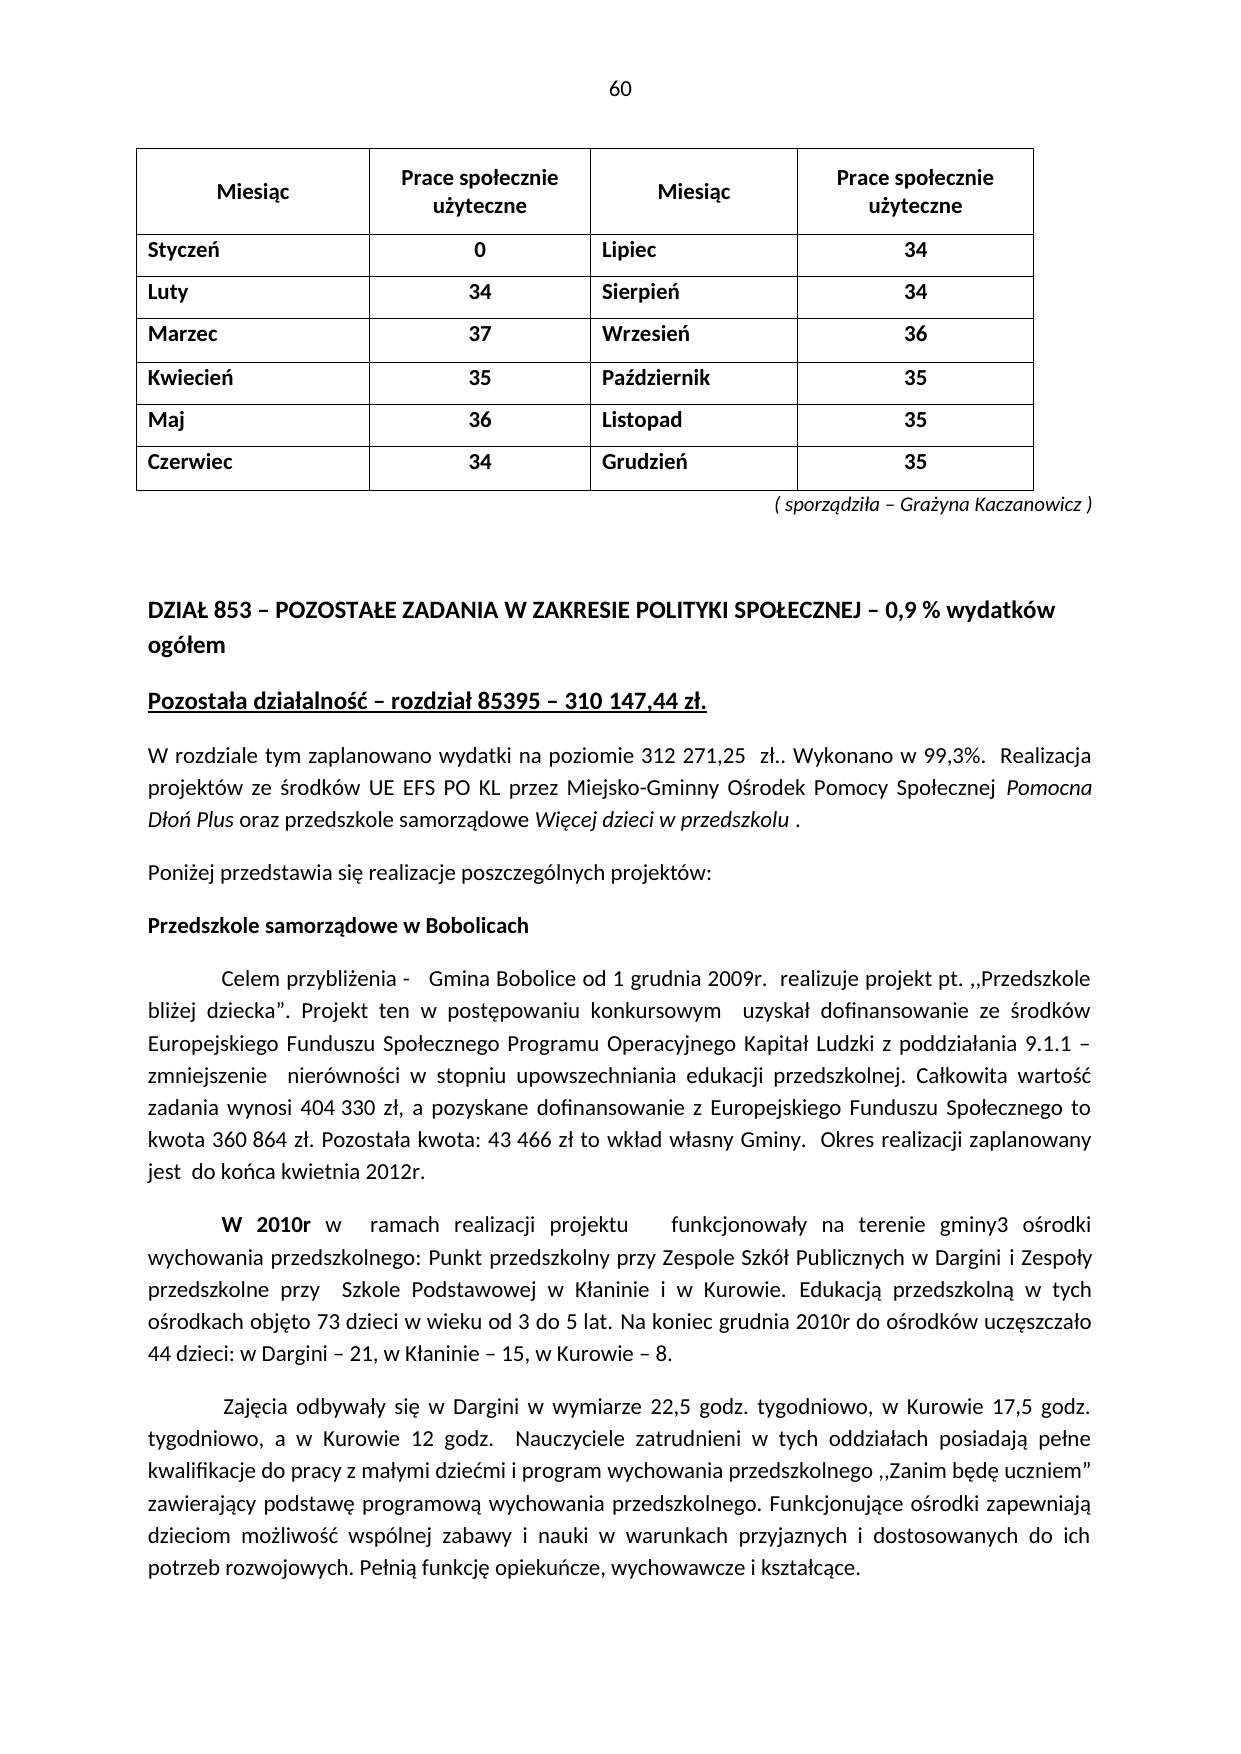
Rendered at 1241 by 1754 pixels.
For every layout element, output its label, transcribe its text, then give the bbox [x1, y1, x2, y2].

table_cell 35 [370, 363, 590, 404]
table_cell 35 [798, 363, 1033, 404]
table_cell 37 [370, 319, 590, 362]
text DZIAŁ 853 – POZOSTAŁE ZADANIA W ZAKRESIE POLITYKI SPOŁECZNEJ – 0,9 % wydatków ogółem [148, 594, 1093, 660]
text Zajęcia odbywały się w Dargini w wymiarze 22,5 godz. tygodniowo, w Kurowie 17,5 godz. tygodniowo, a w Kurowie 12 godz. Nauczyciele zatrudnieni w tych oddziałach posiadają pełne kwalifikacje do pracy z małymi dziećmi i program wychowania przedszkolnego ,,Zanim będę uczniem” zawierający podstawę programową wychowania przedszkolnego. Funkcjonujące ośrodki zapewniają dzieciom możliwość wspólnej zabawy i nauki w warunkach przyjaznych i dostosowanych do ich potrzeb rozwojowych. Pełnią funkcję opiekuńcze, wychowawcze i kształcące. [148, 1392, 1093, 1581]
table_cell 35 [798, 447, 1033, 490]
table_header Prace społecznie użyteczne [798, 149, 1033, 234]
table_cell 36 [798, 319, 1033, 362]
text W 2010r w ramach realizacji projektu funkcjonowały na terenie gminy3 ośrodki wychowania przedszkolnego: Punkt przedszkolny przy Zespole Szkół Publicznych w Dargini i Zespoły przedszkolne przy Szkole Podstawowej w Kłaninie i w Kurowie. Edukacją przedszkolną w tych ośrodkach objęto 73 dzieci w wieku od 3 do 5 lat. Na koniec grudnia 2010r do ośrodków uczęszczało 44 dzieci: w Dargini – 21, w Kłaninie – 15, w Kurowie – 8. [148, 1211, 1093, 1367]
table_cell Lipiec [591, 235, 797, 276]
table_cell 34 [370, 277, 590, 318]
table_cell Luty [137, 277, 369, 318]
table_cell 0 [370, 235, 590, 276]
text Poniżej przedstawia się realizacje poszczególnych projektów: [148, 858, 1093, 886]
text Celem przybliżenia - Gmina Bobolice od realizuje projekt pt. ,,Przedszkole bliżej dziecka”. Projekt ten w postępowaniu konkursowym uzyskał dofinansowanie ze środków Europejskiego Funduszu Społecznego Programu Operacyjnego Kapitał Ludzki z poddziałania 9.1.1 – zmniejszenie nierówności w stopniu upowszechniania edukacji przedszkolnej. Całkowita wartość zadania wynosi 404 330 zł, a pozyskane dofinansowanie z Europejskiego Funduszu Społecznego to kwota 360 864 zł. Pozostała kwota: 43 466 zł to wkład własny Gminy. Okres realizacji zaplanowany jest do końca kwietnia 2012r. [148, 964, 1093, 1186]
table_header Miesiąc [591, 149, 797, 234]
table_cell 34 [798, 235, 1033, 276]
table_cell Kwiecień [137, 363, 369, 404]
table_cell Maj [137, 405, 369, 446]
table_cell Styczeń [137, 235, 369, 276]
table_cell Sierpień [591, 277, 797, 318]
table_header Prace społecznie użyteczne [370, 149, 590, 234]
text ( sporządziła – Grażyna Kaczanowicz ) [148, 491, 1093, 516]
table_cell Grudzień [591, 447, 797, 490]
text Przedszkole samorządowe w Bobolicach [148, 911, 1093, 939]
table_cell Listopad [591, 405, 797, 446]
text Pozostała działalność – rozdział 85395 – 310 147,44 zł. [148, 685, 1093, 716]
table_cell 34 [798, 277, 1033, 318]
table_cell 35 [798, 405, 1033, 446]
table_cell Marzec [137, 319, 369, 362]
table_cell 34 [370, 447, 590, 490]
table_header Miesiąc [137, 149, 369, 234]
table_cell 36 [370, 405, 590, 446]
text W rozdziale tym zaplanowano wydatki na poziomie 312 271,25 zł.. Wykonano w 99,3%. Realizacja projektów ze środków UE EFS PO KL przez Miejsko-Gminny Ośrodek Pomocy Społecznej Pomocna Dłoń Plus oraz przedszkole samorządowe Więcej dzieci w przedszkolu . [148, 741, 1093, 833]
table_cell Czerwiec [137, 447, 369, 490]
table_cell Październik [591, 363, 797, 404]
table_cell Wrzesień [591, 319, 797, 362]
